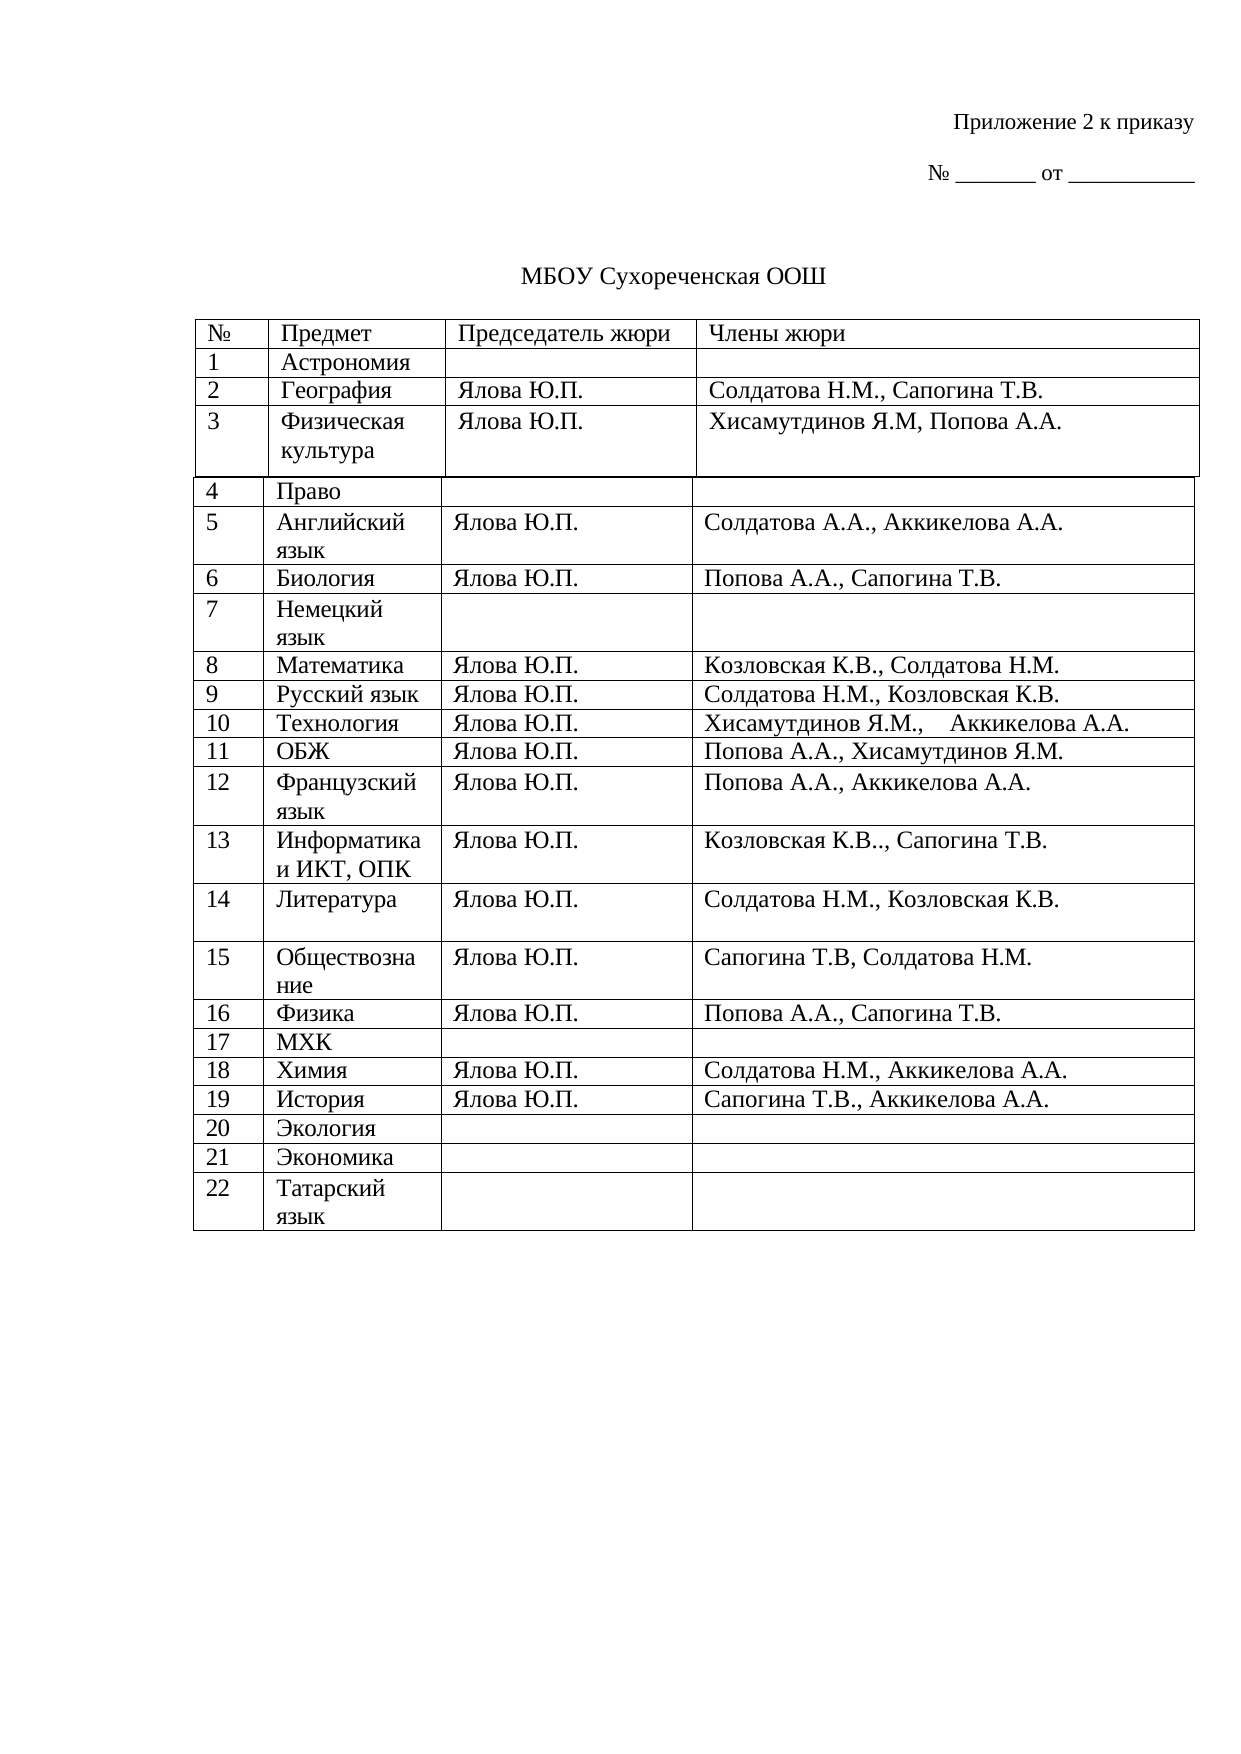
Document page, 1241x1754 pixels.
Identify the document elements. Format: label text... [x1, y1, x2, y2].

table_cell [693, 1144, 1194, 1172]
table_cell 21 [194, 1144, 263, 1172]
table_cell 2 [196, 378, 268, 405]
table_cell Попова А.А., Хисамутдинов Я.М. [693, 738, 1194, 766]
table_cell [693, 1115, 1194, 1143]
table_cell Ялова Ю.П. [442, 942, 692, 999]
table_cell 5 [194, 507, 263, 564]
table_header [693, 478, 1194, 506]
table_cell Солдатова Н.М., Козловская К.В. [693, 681, 1194, 709]
table_cell Ялова Ю.П. [442, 681, 692, 709]
table_cell 11 [194, 738, 263, 766]
table_cell Ялова Ю.П. [442, 710, 692, 737]
table_cell Биология [264, 565, 441, 593]
table_cell Солдатова Н.М., Козловская К.В. [693, 884, 1194, 941]
table_cell Ялова Ю.П. [442, 826, 692, 883]
table_cell Математика [264, 652, 441, 680]
table_cell Французский язык [264, 767, 441, 824]
table_cell Астрономия [269, 349, 445, 377]
table_cell Солдатова Н.М., Сапогина Т.В. [697, 378, 1199, 405]
table_cell [442, 594, 692, 651]
table_cell 18 [194, 1058, 263, 1085]
text Приложение 2 к приказу [92, 108, 1194, 135]
table_cell Физическая культура [269, 406, 445, 476]
table_cell География [269, 378, 445, 405]
table_cell [442, 1173, 692, 1230]
table_cell Ялова Ю.П. [442, 1086, 692, 1114]
list МБОУ Сухореченская ООШ [153, 261, 1194, 290]
table_header [442, 478, 692, 506]
table_header Члены жюри [697, 320, 1199, 348]
table_cell Ялова Ю.П. [442, 507, 692, 564]
text № _______ от ___________ [92, 159, 1194, 186]
table_cell 1 [196, 349, 268, 377]
table_header 4 [194, 478, 263, 506]
table_cell Ялова Ю.П. [442, 652, 692, 680]
table_cell Русский язык [264, 681, 441, 709]
table_cell Физика [264, 1000, 441, 1028]
table_cell [693, 1029, 1194, 1057]
table_cell 3 [196, 406, 268, 476]
table_cell Ялова Ю.П. [446, 406, 696, 476]
table_cell Химия [264, 1058, 441, 1085]
table_cell [442, 1115, 692, 1143]
table_cell Солдатова А.А., Аккикелова А.А. [693, 507, 1194, 564]
table_cell Ялова Ю.П. [442, 1000, 692, 1028]
table_cell Козловская К.В., Солдатова Н.М. [693, 652, 1194, 680]
table_cell Сапогина Т.В, Солдатова Н.М. [693, 942, 1194, 999]
table_cell 8 [194, 652, 263, 680]
table_cell 7 [194, 594, 263, 651]
table_cell 6 [194, 565, 263, 593]
table_cell Ялова Ю.П. [442, 1058, 692, 1085]
table_cell Попова А.А., Аккикелова А.А. [693, 767, 1194, 824]
table_cell 9 [194, 681, 263, 709]
table_cell 16 [194, 1000, 263, 1028]
table_cell Экология [264, 1115, 441, 1143]
table_cell [693, 1173, 1194, 1230]
table_cell [693, 594, 1194, 651]
table_cell Информатика и ИКТ, ОПК [264, 826, 441, 883]
table_cell Английский язык [264, 507, 441, 564]
table_cell Литература [264, 884, 441, 941]
table_cell Ялова Ю.П. [442, 738, 692, 766]
table_cell 10 [194, 710, 263, 737]
table_header Председатель жюри [446, 320, 696, 348]
table_cell Хисамутдинов Я.М, Попова А.А. [697, 406, 1199, 476]
table_cell Солдатова Н.М., Аккикелова А.А. [693, 1058, 1194, 1085]
table_cell Ялова Ю.П. [442, 565, 692, 593]
table_cell История [264, 1086, 441, 1114]
table_cell ОБЖ [264, 738, 441, 766]
table_cell 13 [194, 826, 263, 883]
table_cell 14 [194, 884, 263, 941]
table_cell Козловская К.В.., Сапогина Т.В. [693, 826, 1194, 883]
table_cell 20 [194, 1115, 263, 1143]
table_cell [442, 1144, 692, 1172]
table_cell 19 [194, 1086, 263, 1114]
table_header Предмет [269, 320, 445, 348]
table_cell Экономика [264, 1144, 441, 1172]
table_cell Немецкий язык [264, 594, 441, 651]
table_cell Обществозна ние [264, 942, 441, 999]
table_cell [442, 1029, 692, 1057]
table_header № [196, 320, 268, 348]
table_cell Ялова Ю.П. [446, 378, 696, 405]
table_cell 17 [194, 1029, 263, 1057]
table_cell Татарский язык [264, 1173, 441, 1230]
table_cell Ялова Ю.П. [442, 767, 692, 824]
table_cell [446, 349, 696, 377]
table_cell 12 [194, 767, 263, 824]
table_cell Хисамутдинов Я.М., Аккикелова А.А. [693, 710, 1194, 737]
table_cell Сапогина Т.В., Аккикелова А.А. [693, 1086, 1194, 1114]
table_cell 22 [194, 1173, 263, 1230]
table_cell [697, 349, 1199, 377]
table_cell Технология [264, 710, 441, 737]
table_cell МХК [264, 1029, 441, 1057]
table_header Право [264, 478, 441, 506]
table_cell Попова А.А., Сапогина Т.В. [693, 565, 1194, 593]
table_cell 15 [194, 942, 263, 999]
table_cell Попова А.А., Сапогина Т.В. [693, 1000, 1194, 1028]
table_cell Ялова Ю.П. [442, 884, 692, 941]
